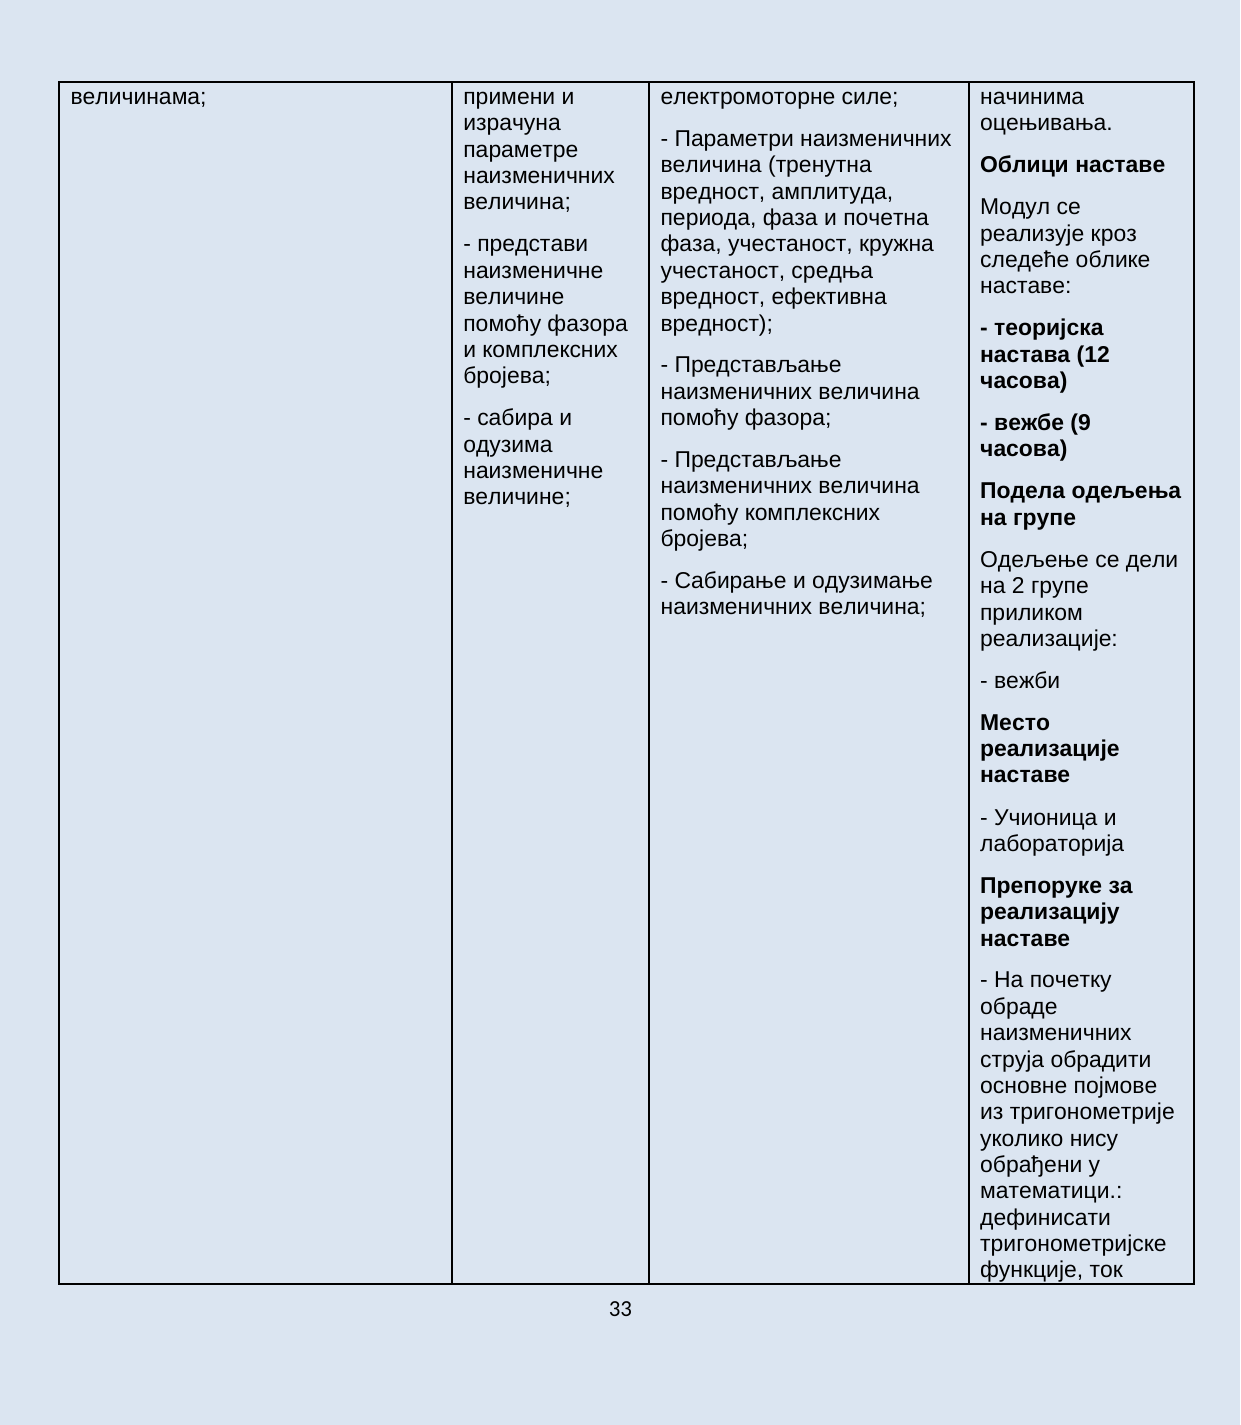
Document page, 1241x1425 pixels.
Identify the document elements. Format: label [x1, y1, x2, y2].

table_cell [970, 83, 1193, 1283]
table_cell [453, 83, 648, 1283]
table_cell [60, 83, 451, 1283]
table_cell [650, 83, 968, 1283]
